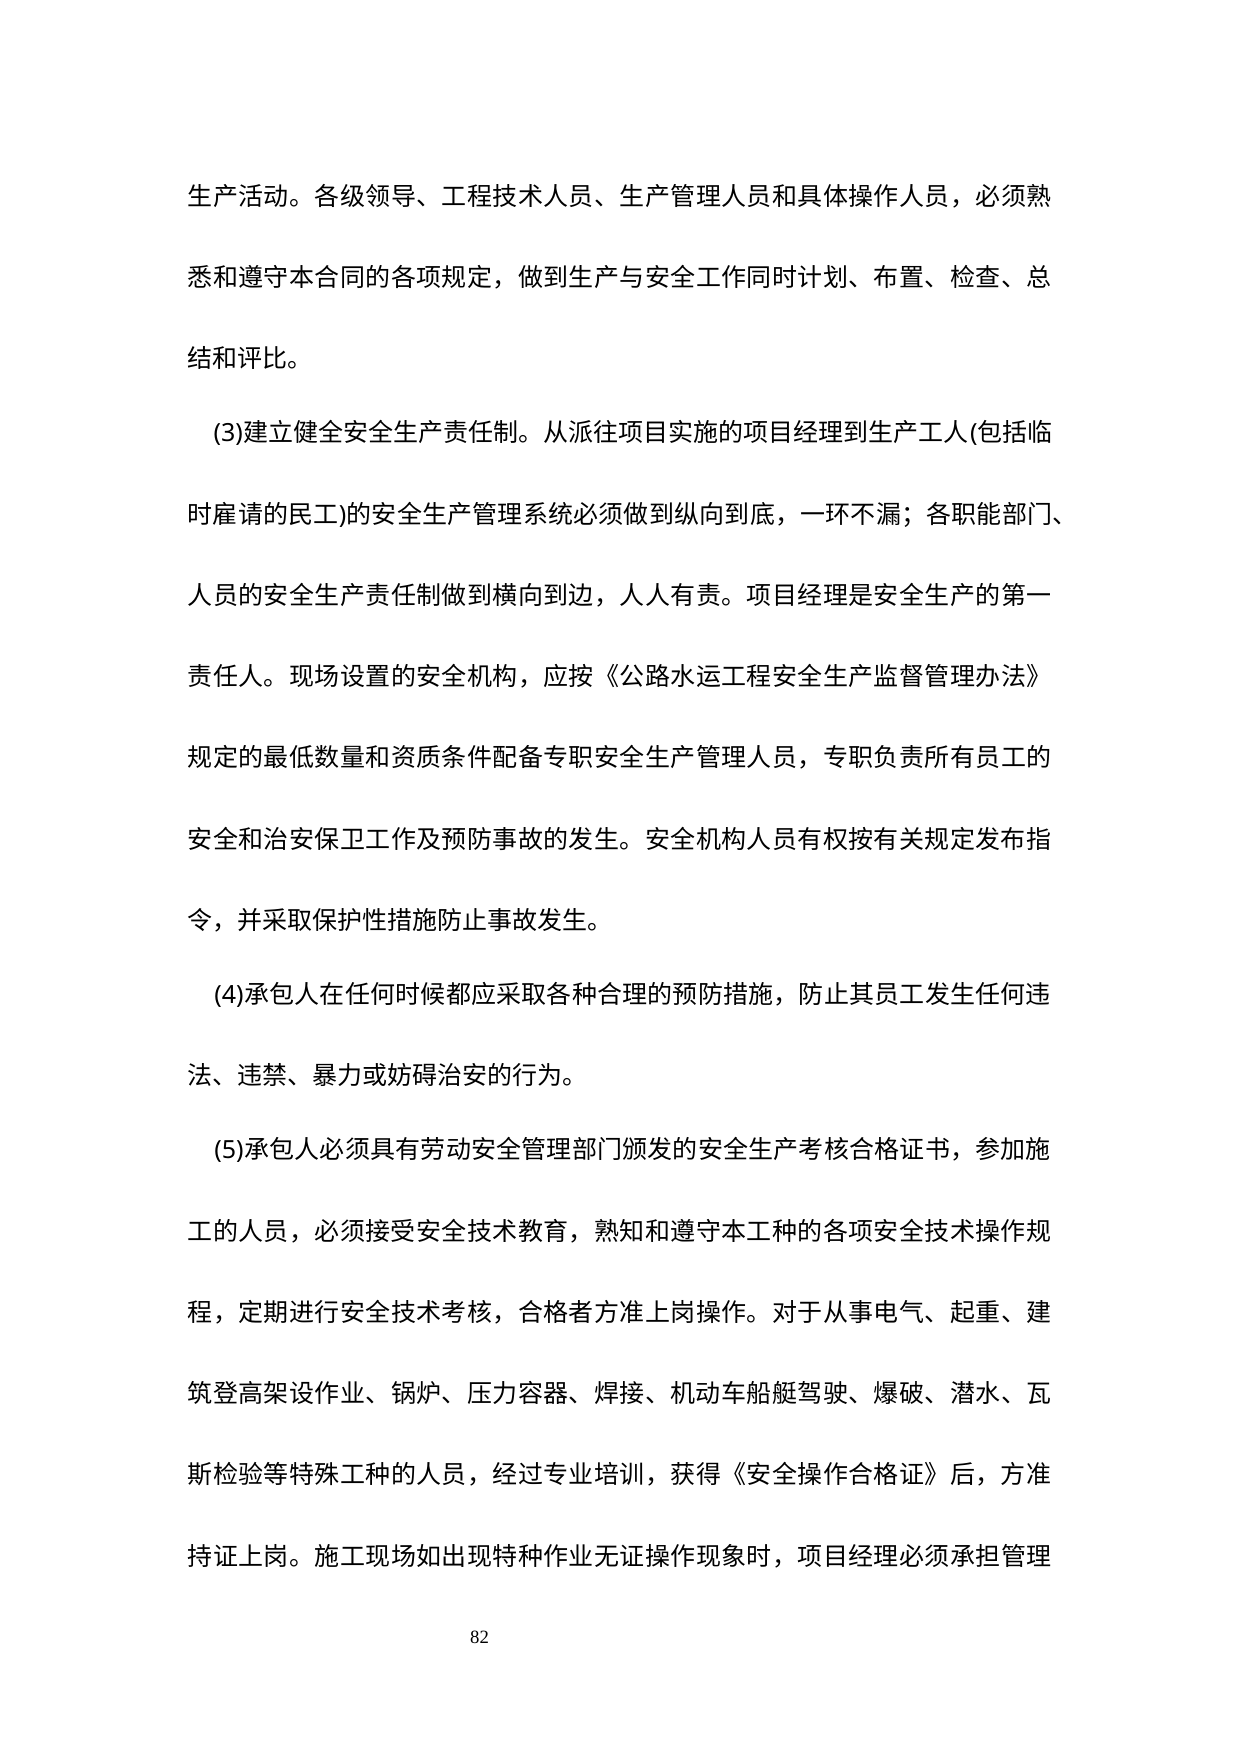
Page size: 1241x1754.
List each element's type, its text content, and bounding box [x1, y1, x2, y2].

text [187, 162, 1053, 389]
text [187, 1115, 1053, 1587]
text (3)建立健全安全生产责任制。从派往项目实施的项目经理到生产工人(包括临时雇请的民工)的安全生产管理系统必须做到纵向到底，一环不漏；各职能部门、人员的安全生产责任制做到横向到边，人人有责。项目经理是安全生产的第一责任人。现场设置的安全机构，应按《公路水运工程安全生产监督管理办法》规定的最低数量和资质条件配备专职安全生产管理人员，专职负责所有员工的安全和治安保卫工作及预防事故的发生。安全机构人员有权按有关规定发布指令，并采取保护性措施防止事故发生。 [187, 398, 1053, 951]
text (4)承包人在任何时候都应采取各种合理的预防措施，防止其员工发生任何违法、违禁、暴力或妨碍治安的行为。 [187, 960, 1053, 1106]
